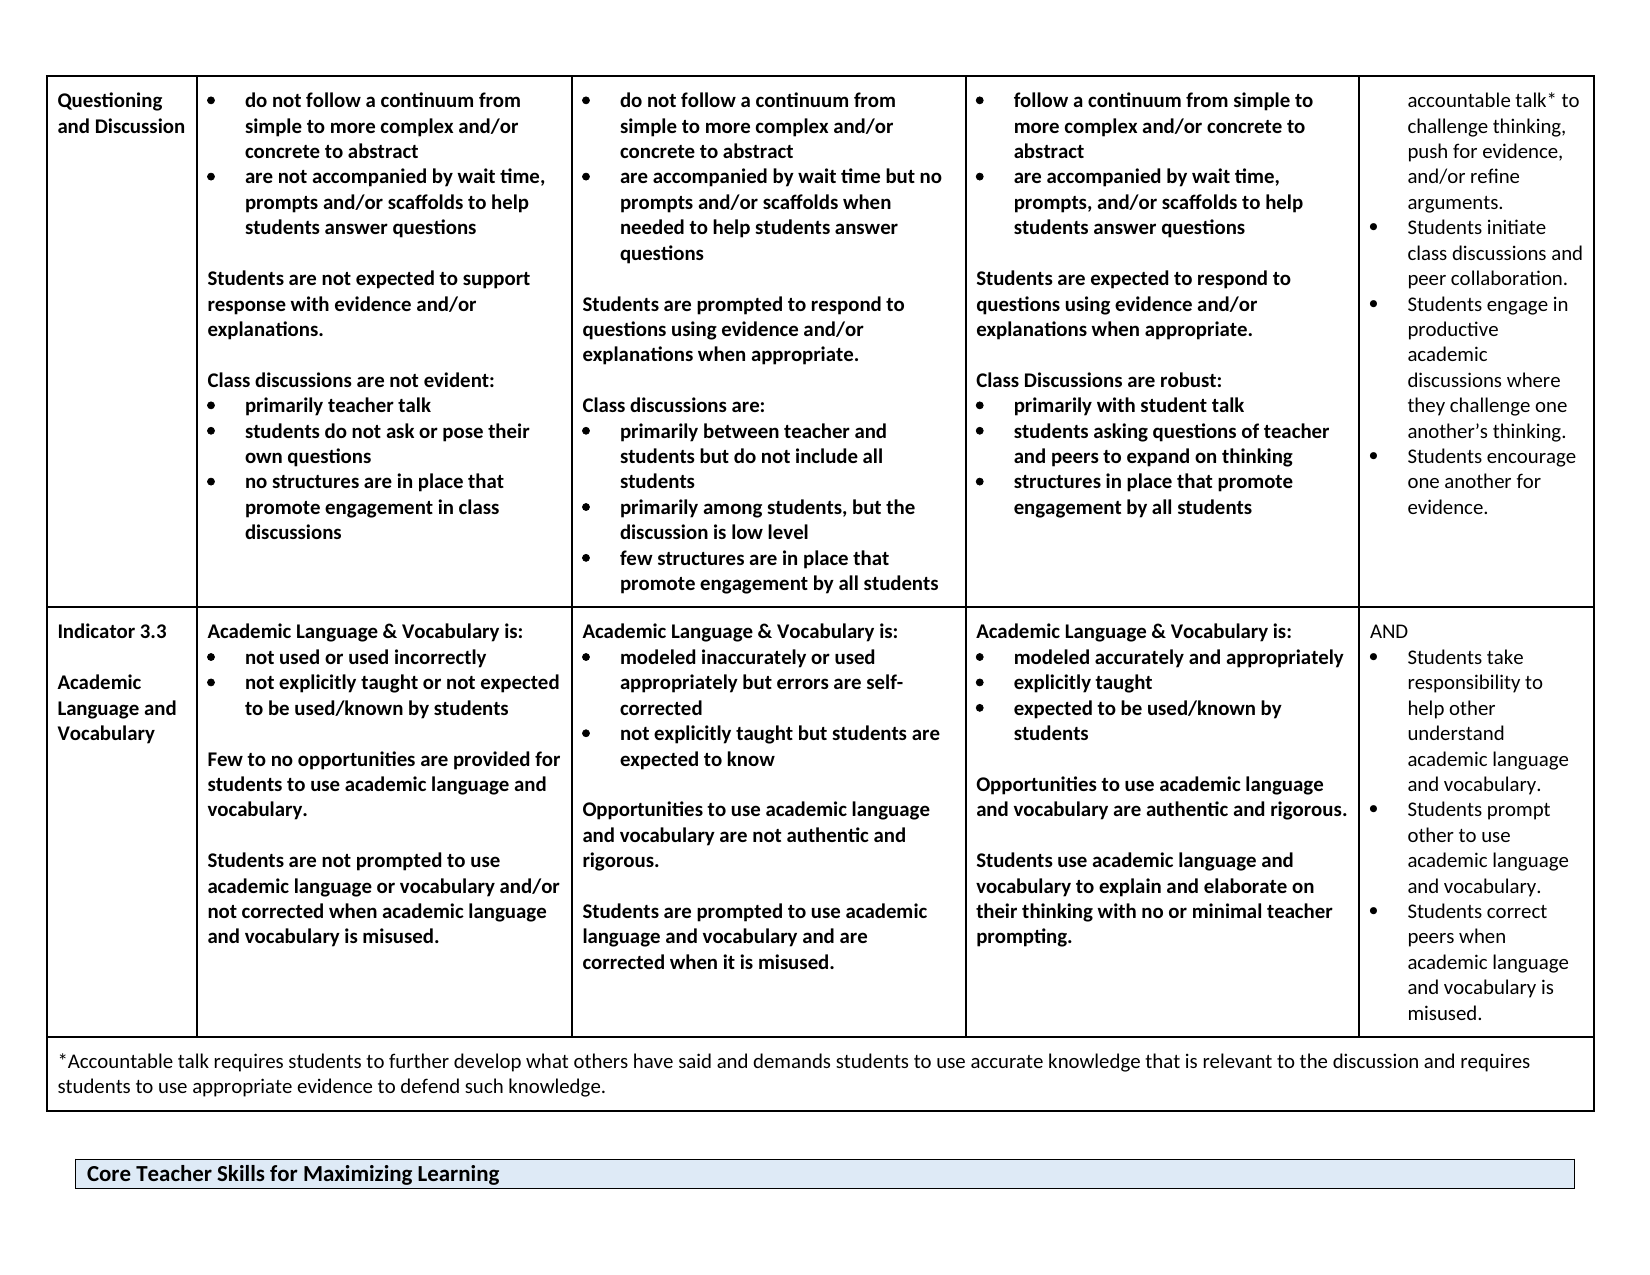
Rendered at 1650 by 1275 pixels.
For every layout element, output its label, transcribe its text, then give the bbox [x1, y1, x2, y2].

table_cell Indicator 3.3 Academic Language and Vocabulary [48, 608, 196, 1036]
table_cell Academic Language & Vocabulary is: modeled inaccurately or used appropriately but errors are self-corrected not explicitly taught but students are expected to know Opportunities to use academic language and vocabulary are not authentic and rigorous. Students are prompted to use academic language and vocabulary and are corrected when it is misused. [573, 608, 965, 1036]
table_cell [573, 77, 965, 606]
table_cell *Accountable talk requires students to further develop what others have said and demands students to use accurate knowledge that is relevant to the discussion and requires students to use appropriate evidence to defend such knowledge. [48, 1038, 1593, 1109]
table_header Core Teacher Skills for Maximizing Learning [76, 1160, 1574, 1188]
table_cell Academic Language & Vocabulary is: not used or used incorrectly not explicitly taught or not expected to be used/known by students Few to no opportunities are provided for students to use academic language and vocabulary. Students are not prompted to use academic language or vocabulary and/or not corrected when academic language and vocabulary is misused. [198, 608, 571, 1036]
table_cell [48, 77, 196, 606]
table_cell AND Students take responsibility to help other understand academic language and vocabulary. Students prompt other to use academic language and vocabulary. Students correct peers when academic language and vocabulary is misused. [1360, 608, 1593, 1036]
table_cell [198, 77, 571, 606]
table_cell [967, 77, 1358, 606]
table_cell Academic Language & Vocabulary is: modeled accurately and appropriately explicitly taught expected to be used/known by students Opportunities to use academic language and vocabulary are authentic and rigorous. Students use academic language and vocabulary to explain and elaborate on their thinking with no or minimal teacher prompting. [967, 608, 1358, 1036]
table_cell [1360, 77, 1593, 606]
